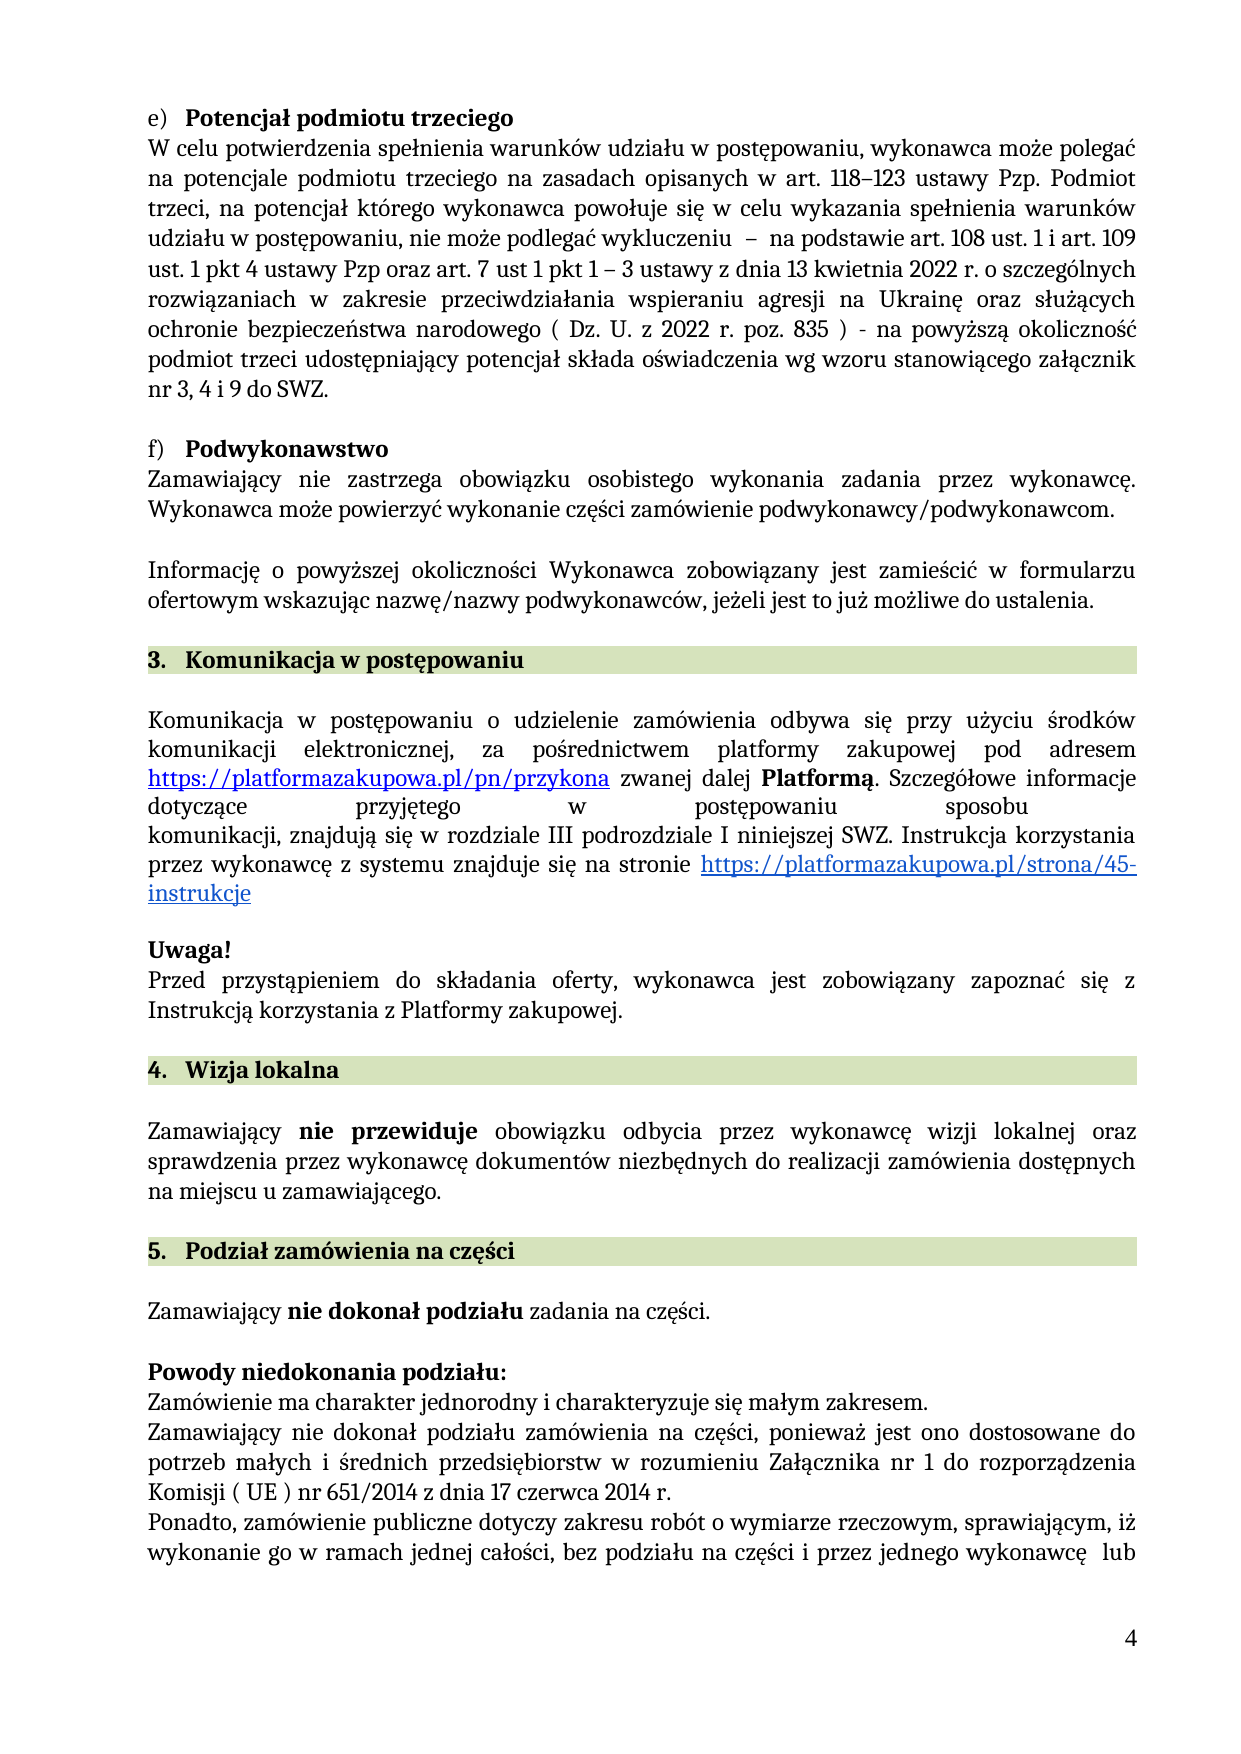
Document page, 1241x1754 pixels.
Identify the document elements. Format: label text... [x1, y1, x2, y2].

text Zamawiający nie zastrzega obowiązku osobistego wykonania zadania przez wykonawcę. Wykonawca może powierzyć wykonanie części zamówienie podwykonawcy/podwykonawcom. [148, 465, 1137, 524]
text Komunikacja w postępowaniu o udzielenie zamówienia odbywa się przy użyciu środków komunikacji elektronicznej, za pośrednictwem platformy zakupowej pod adresem https://platformazakupowa.pl/pn/przykona zwanej dalej Platformą. Szczegółowe informacje dotyczące przyjętego w postępowaniu sposobu komunikacji, znajdują się w rozdziale III podrozdziale I niniejszej SWZ. Instrukcja korzystania przez wykonawcę z systemu znajduje się na stronie https://platformazakupowa.pl/strona/45-instrukcje [148, 706, 1137, 907]
text W celu potwierdzenia spełnienia warunków udziału w postępowaniu, wykonawca może polegać na potencjale podmiotu trzeciego na zasadach opisanych w art. 118–123 ustawy Pzp. Podmiot trzeci, na potencjał którego wykonawca powołuje się w celu wykazania spełnienia warunków udziału w postępowaniu, nie może podlegać wykluczeniu – na podstawie art. 108 ust. 1 i art. 109 ust. 1 pkt 4 ustawy Pzp oraz art. 7 ust 1 pkt 1 – 3 ustawy z dnia 13 kwietnia 2022 r. o szczególnych rozwiązaniach w zakresie przeciwdziałania wspieraniu agresji na Ukrainę oraz służących ochronie bezpieczeństwa narodowego ( Dz. U. z 2022 r. poz. 835 ) - na powyższą okoliczność podmiot trzeci udostępniający potencjał składa oświadczenia wg wzoru stanowiącego załącznik nr 3, 4 i 9 do SWZ. [148, 134, 1137, 404]
text Informację o powyższej okoliczności Wykonawca zobowiązany jest zamieścić w formularzu ofertowym wskazując nazwę/nazwy podwykonawców, jeżeli jest to już możliwe do ustalenia. [148, 556, 1137, 614]
list Potencjał podmiotu trzeciego [148, 104, 1137, 133]
list Podwykonawstwo [148, 435, 1137, 464]
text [148, 1508, 1137, 1567]
list Komunikacja w postępowaniu [148, 646, 1137, 674]
text Zamawiający nie przewiduje obowiązku odbycia przez wykonawcę wizji lokalnej oraz sprawdzenia przez wykonawcę dokumentów niezbędnych do realizacji zamówienia dostępnych na miejscu u zamawiającego. [148, 1117, 1137, 1206]
list Podział zamówienia na części [148, 1237, 1137, 1266]
list Wizja lokalna [148, 1056, 1137, 1085]
text Zamówienie ma charakter jednorodny i charakteryzuje się małym zakresem. [148, 1388, 1137, 1416]
text Zamawiający nie dokonał podziału zamówienia na części, ponieważ jest ono dostosowane do potrzeb małych i średnich przedsiębiorstw w rozumieniu Załącznika nr 1 do rozporządzenia Komisji ( UE ) nr 651/2014 z dnia 17 czerwca 2014 r. [148, 1418, 1137, 1507]
text Powody niedokonania podziału: [148, 1357, 1137, 1386]
text Uwaga! [148, 936, 1137, 965]
text Zamawiający nie dokonał podziału zadania na części. [148, 1297, 1137, 1326]
text Przed przystąpieniem do składania oferty, wykonawca jest zobowiązany zapoznać się z Instrukcją korzystania z Platformy zakupowej. [148, 966, 1137, 1025]
